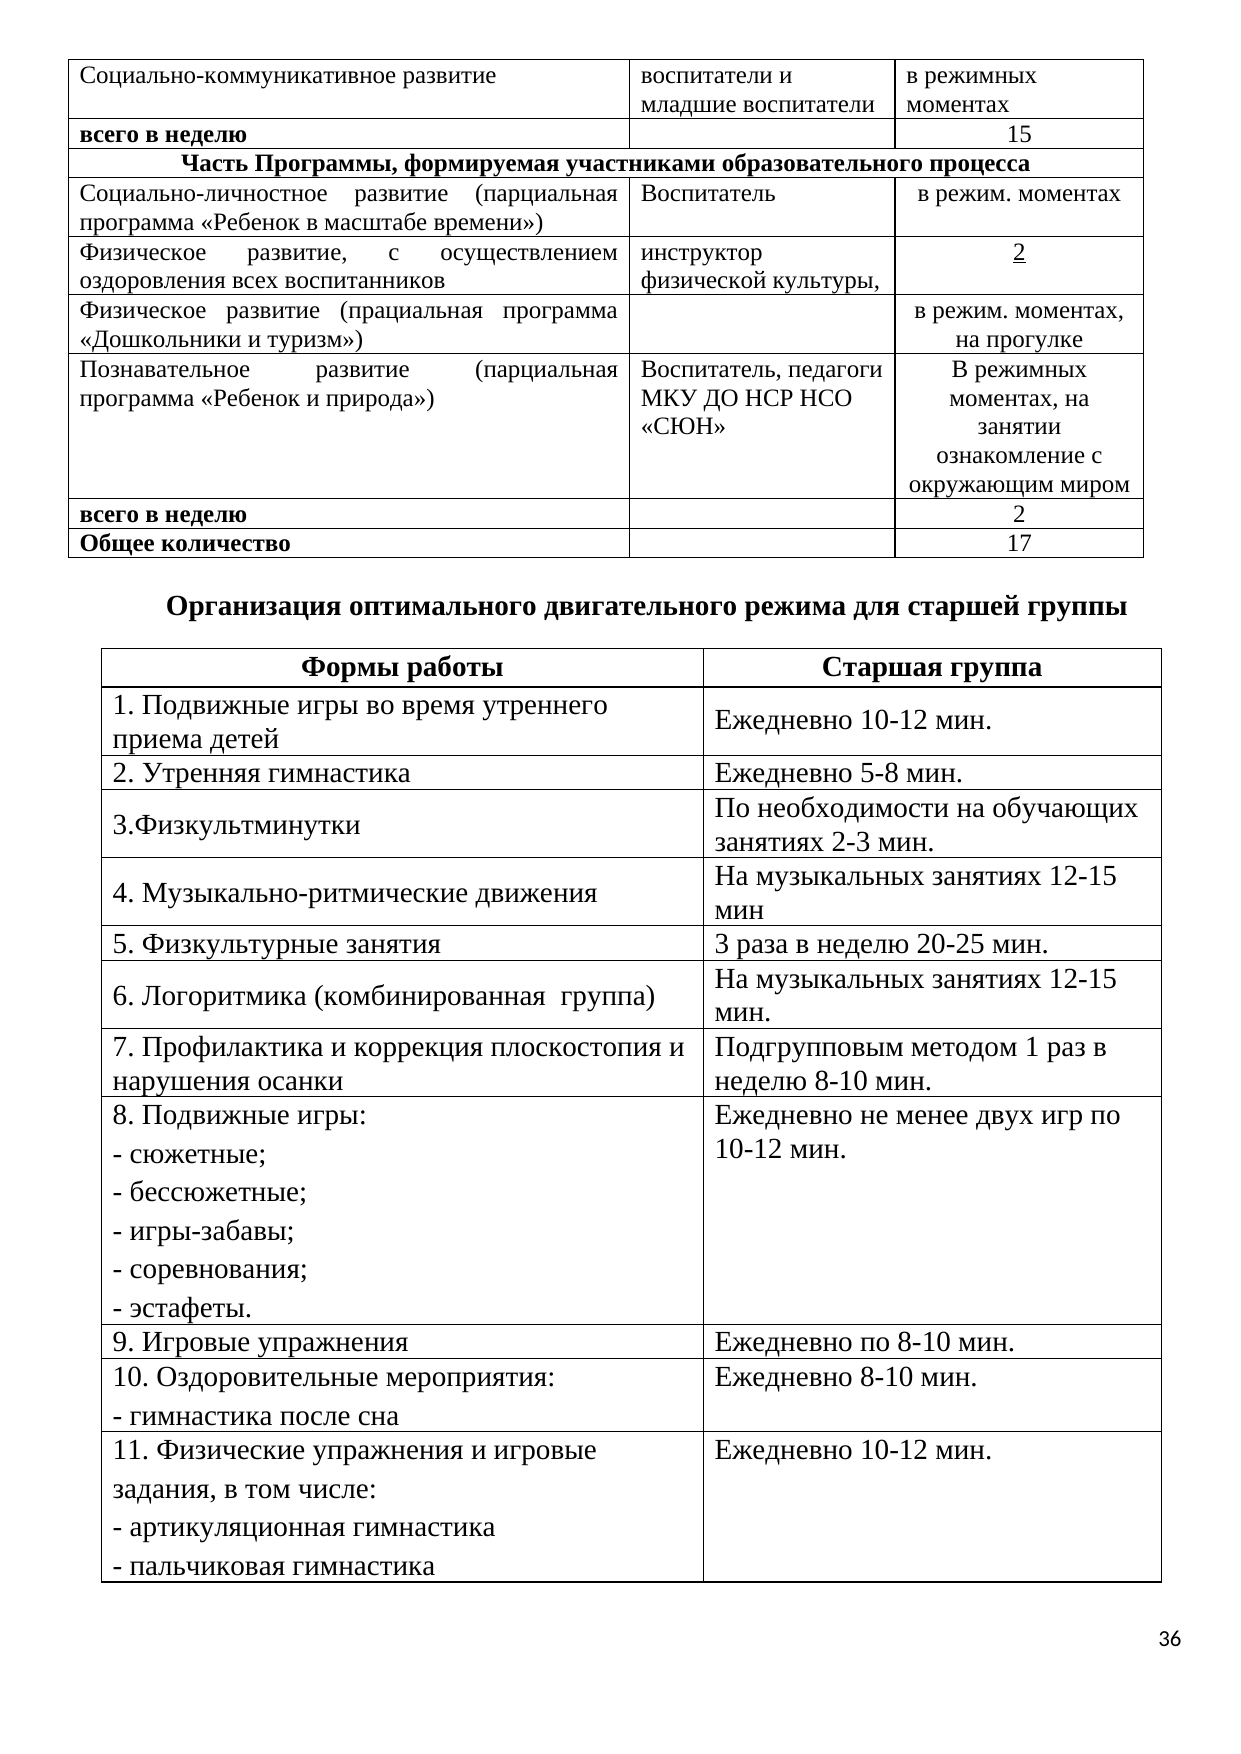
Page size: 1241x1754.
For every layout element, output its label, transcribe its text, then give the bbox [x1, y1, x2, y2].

table_cell Познавательное развитие (парциальная программа «Ребенок и природа») [69, 354, 629, 498]
table_cell 7. Профилактика и коррекция плоскостопия и нарушения осанки [102, 1029, 703, 1096]
table_cell Физическое развитие, с осуществлением оздоровления всех воспитанников [69, 237, 629, 294]
table_cell в режим. моментах [896, 178, 1143, 236]
table_header Формы работы [102, 649, 703, 686]
table_cell 6. Логоритмика (комбинированная группа) [102, 961, 703, 1028]
table_cell 17 [896, 529, 1143, 557]
table_cell По необходимости на обучающих занятиях 2-3 мин. [704, 790, 1161, 857]
table_cell Ежедневно 10-12 мин. [704, 1432, 1161, 1581]
table_cell [630, 119, 894, 147]
table_cell 2 [896, 237, 1143, 294]
table_cell всего в неделю [69, 119, 629, 147]
table_cell 3 раза в неделю 20-25 мин. [704, 926, 1161, 960]
table_cell Часть Программы, формируемая участниками образовательного процесса [69, 149, 1143, 177]
table_cell На музыкальных занятиях 12-15 мин [704, 858, 1161, 925]
table_cell 10. Оздоровительные мероприятия: - гимнастика после сна [102, 1359, 703, 1431]
table_cell [630, 295, 894, 353]
table_cell Общее количество [69, 529, 629, 557]
table_cell 8. Подвижные игры: - сюжетные; - бессюжетные; - игры-забавы; - соревнования; - эстафеты. [102, 1097, 703, 1323]
table_cell 5. Физкультурные занятия [102, 926, 703, 960]
table_cell 4. Музыкально-ритмические движения [102, 858, 703, 925]
table_cell Ежедневно 5-8 мин. [704, 756, 1161, 789]
table_cell воспитатели и младшие воспитатели [630, 60, 894, 118]
list Организация оптимального двигательного режима для старшей группы [112, 588, 1181, 622]
table_cell Ежедневно не менее двух игр по 10-12 мин. [704, 1097, 1161, 1323]
table_cell [630, 529, 894, 557]
table_cell Ежедневно 10-12 мин. [704, 688, 1161, 754]
table_cell в режимных моментах [896, 60, 1143, 118]
table_cell 15 [896, 119, 1143, 147]
table_cell 3.Физкультминутки [102, 790, 703, 857]
table_cell На музыкальных занятиях 12-15 мин. [704, 961, 1161, 1028]
table_cell 1. Подвижные игры во время утреннего приема детей [102, 688, 703, 754]
table_cell в режим. моментах, на прогулке [896, 295, 1143, 353]
table_cell всего в неделю [69, 499, 629, 527]
table_cell В режимных моментах, на занятии ознакомление с окружающим миром [896, 354, 1143, 498]
table_cell [630, 499, 894, 527]
table_cell 9. Игровые упражнения [102, 1325, 703, 1358]
table_cell Подгрупповым методом 1 раз в неделю 8-10 мин. [704, 1029, 1161, 1096]
table_cell Ежедневно 8-10 мин. [704, 1359, 1161, 1431]
table_cell Ежедневно по 8-10 мин. [704, 1325, 1161, 1358]
table_cell Социально-личностное развитие (парциальная программа «Ребенок в масштабе времени») [69, 178, 629, 236]
table_cell Социально-коммуникативное развитие [69, 60, 629, 118]
table_cell Воспитатель, педагоги МКУ ДО НСР НСО «СЮН» [630, 354, 894, 498]
table_cell инструктор физической культуры, [630, 237, 894, 294]
table_cell Воспитатель [630, 178, 894, 236]
table_cell 2. Утренняя гимнастика [102, 756, 703, 789]
table_header Старшая группа [704, 649, 1161, 686]
table_cell 2 [896, 499, 1143, 527]
table_cell 11. Физические упражнения и игровые задания, в том числе: - артикуляционная гимнастика - пальчиковая гимнастика [102, 1432, 703, 1581]
table_cell Физическое развитие (прациальная программа «Дошкольники и туризм») [69, 295, 629, 353]
